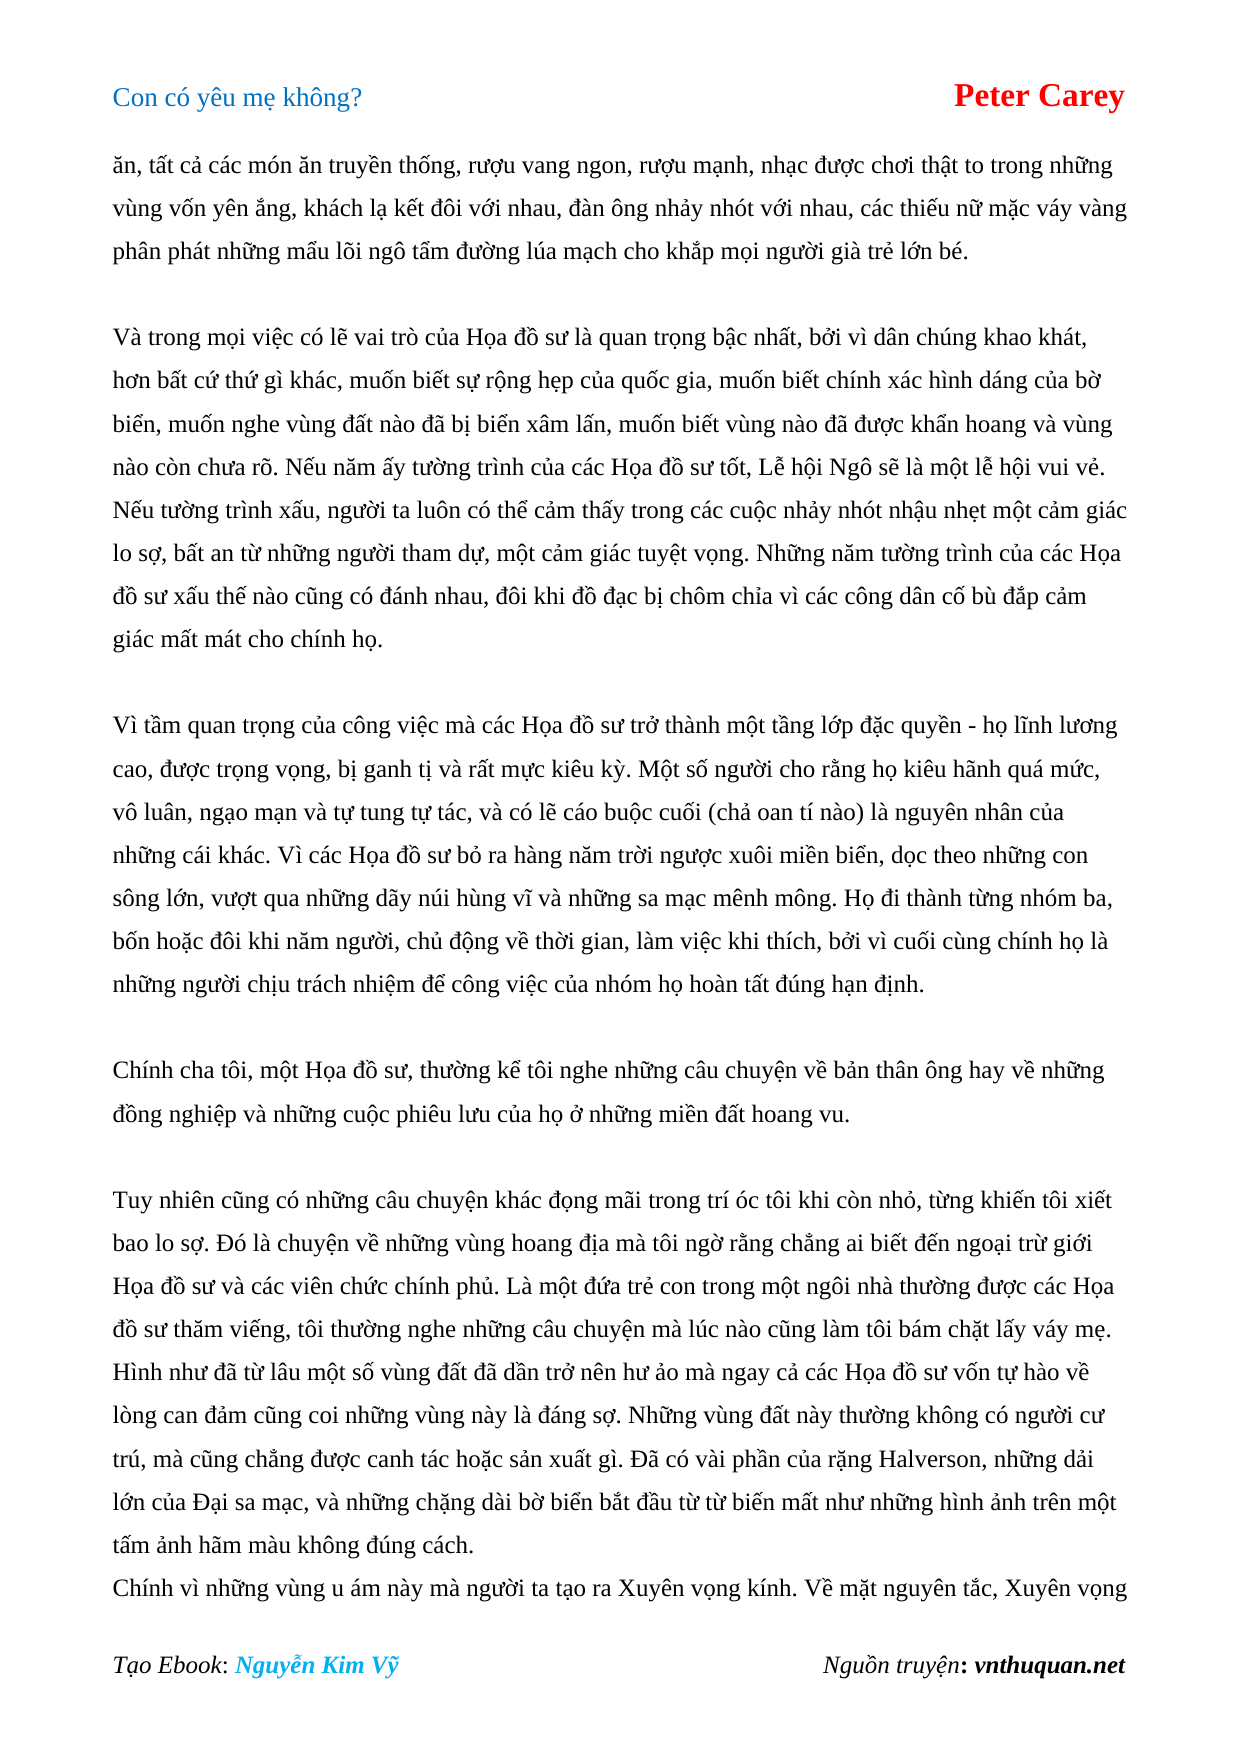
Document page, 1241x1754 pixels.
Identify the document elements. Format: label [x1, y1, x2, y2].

text [112, 150, 1128, 1602]
